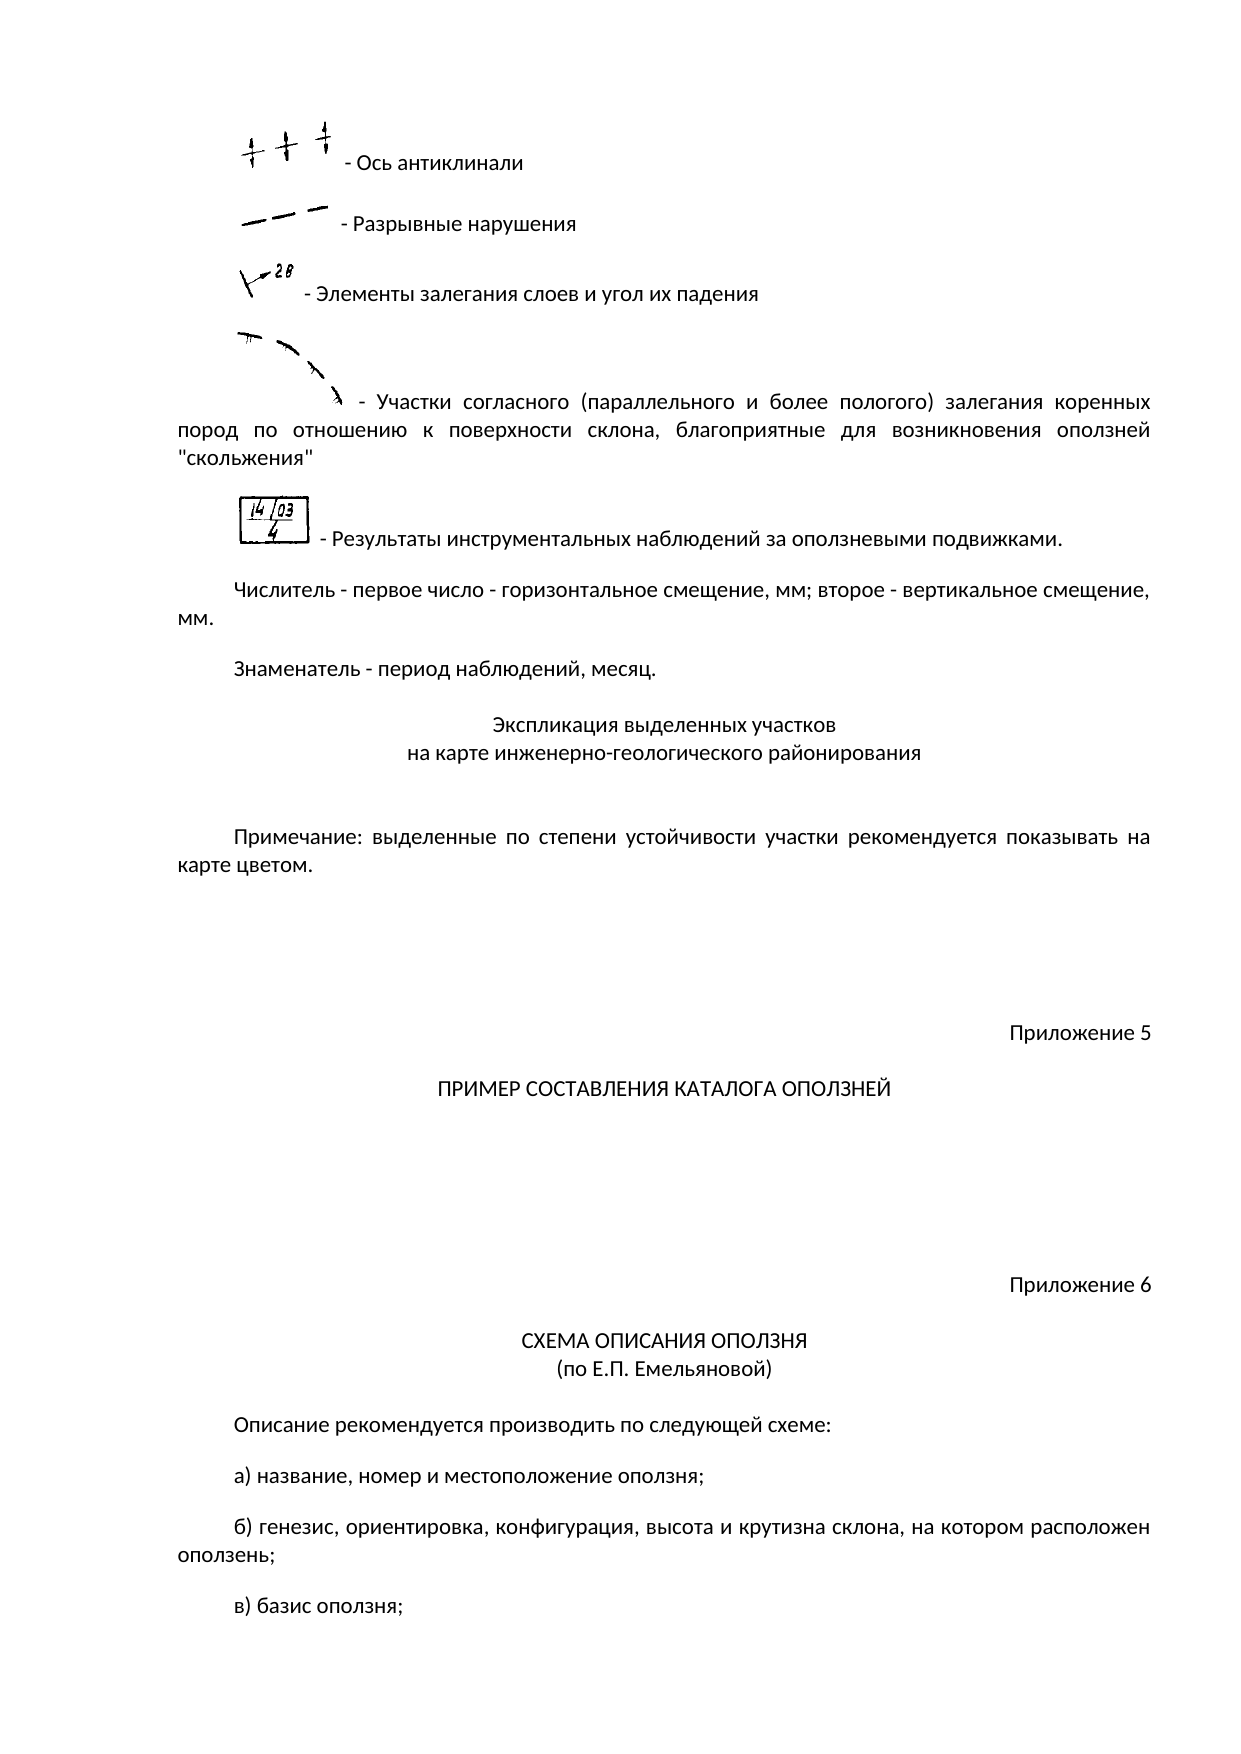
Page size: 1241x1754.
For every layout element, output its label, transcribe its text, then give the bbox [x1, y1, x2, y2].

text - Разрывные нарушения [177, 199, 1152, 237]
text Примечание: выделенные по степени устойчивости участки рекомендуется показывать на карте цветом. [177, 822, 1152, 878]
text Приложение 6 [177, 1270, 1152, 1298]
text Приложение 5 [177, 1018, 1152, 1046]
text в) базис оползня; [177, 1591, 1152, 1619]
text - Участки согласного (параллельного и более пологого) залегания коренных пород по отношению к поверхности склона, благоприятные для возникновения оползней "скольжения" [177, 329, 1152, 471]
text (по Е.П. Емельяновой) [177, 1354, 1152, 1382]
picture [233, 493, 315, 547]
text Экспликация выделенных участков [177, 710, 1152, 738]
text б) генезис, ориентировка, конфигурация, высота и крутизна склона, на котором расположен оползень; [177, 1512, 1152, 1568]
picture [233, 329, 347, 410]
text Знаменатель - период наблюдений, месяц. [177, 654, 1152, 682]
text а) название, номер и местоположение оползня; [177, 1461, 1152, 1489]
text Описание рекомендуется производить по следующей схеме: [177, 1410, 1152, 1438]
text - Ось антиклинали [177, 118, 1152, 176]
picture [233, 118, 340, 171]
text Числитель - первое число - горизонтальное смещение, мм; второе - вертикальное смещение, мм. [177, 575, 1152, 631]
text - Результаты инструментальных наблюдений за оползневыми подвижками. [177, 494, 1152, 552]
picture [233, 198, 336, 232]
text СХЕМА ОПИСАНИЯ ОПОЛЗНЯ [177, 1326, 1152, 1354]
picture [233, 260, 299, 301]
text - Элементы залегания слоев и угол их падения [177, 260, 1152, 307]
text ПРИМЕР СОСТАВЛЕНИЯ КАТАЛОГА ОПОЛЗНЕЙ [177, 1074, 1152, 1102]
text на карте инженерно-геологического районирования [177, 738, 1152, 766]
